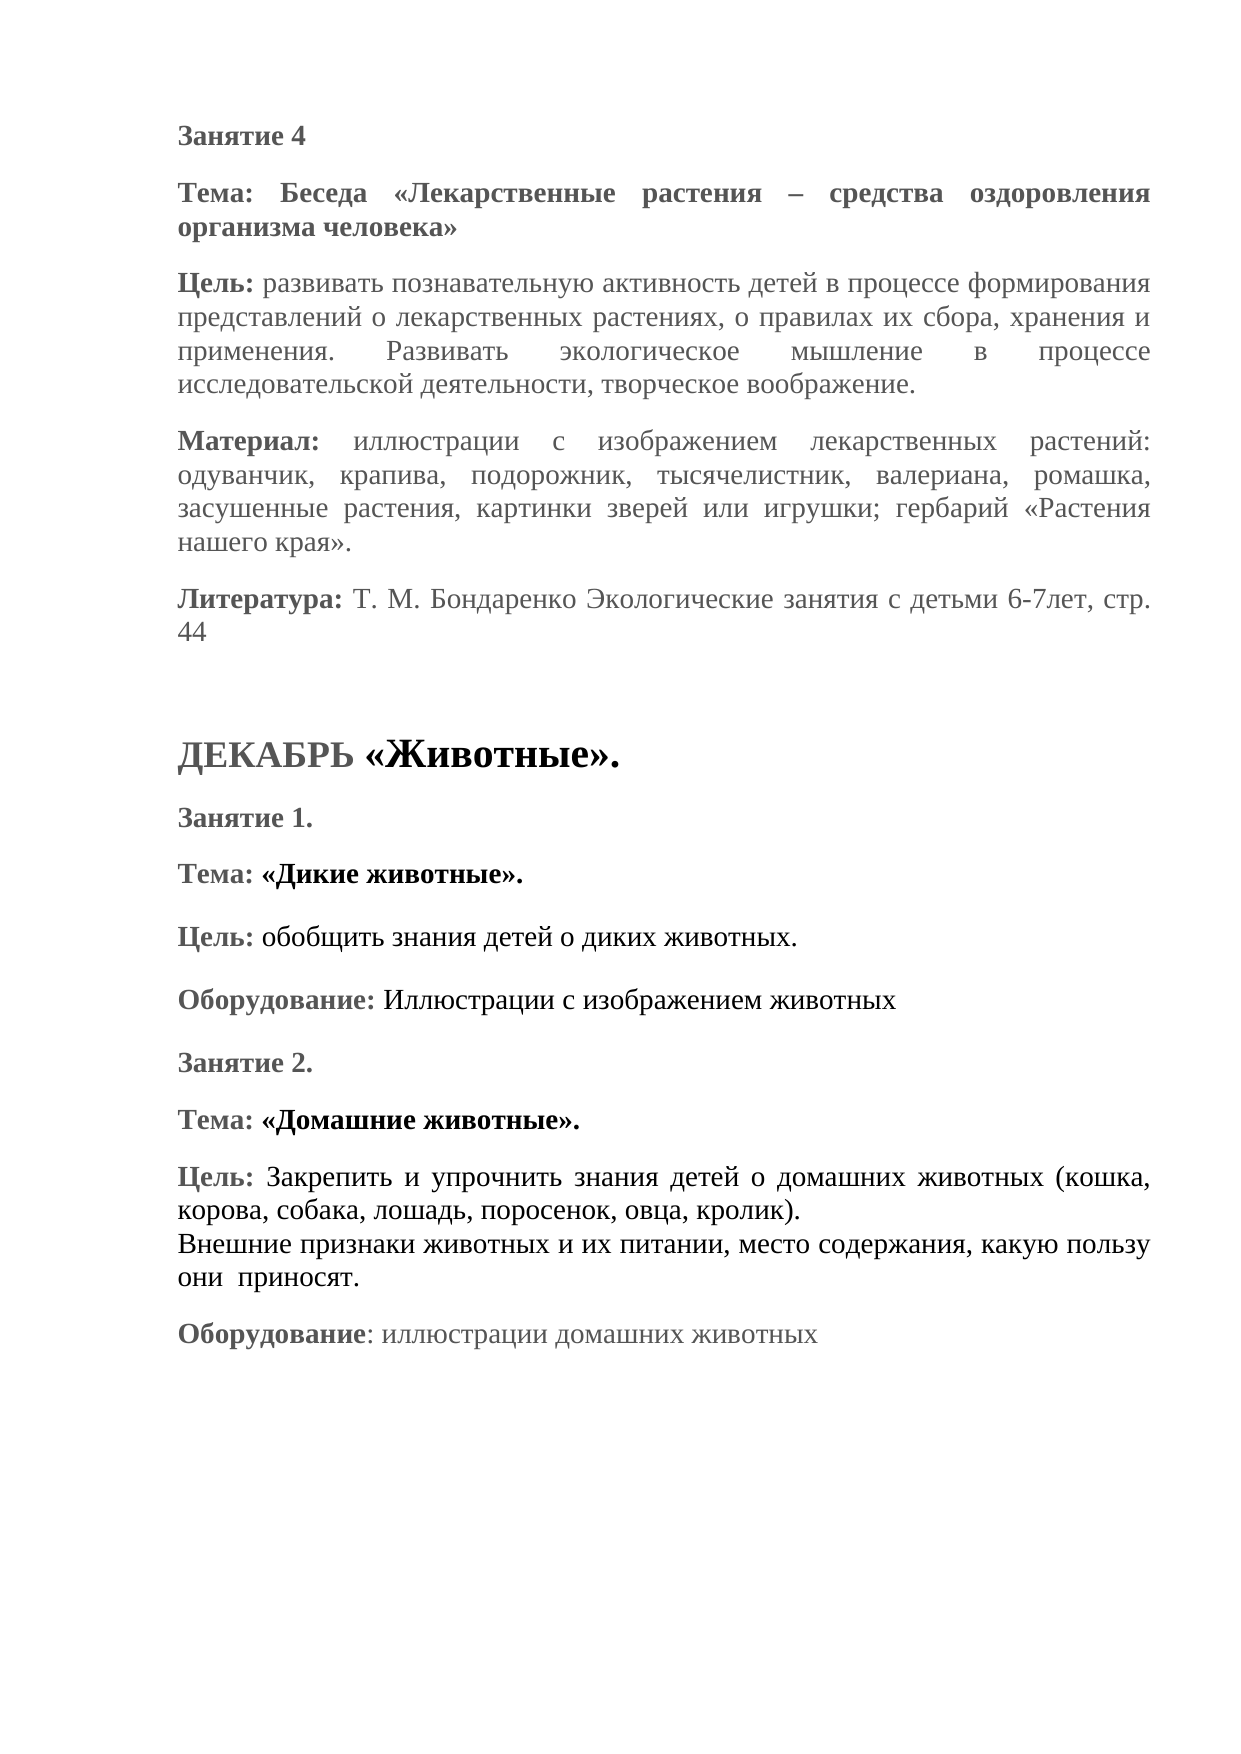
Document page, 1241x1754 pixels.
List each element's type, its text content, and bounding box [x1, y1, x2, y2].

text Тема: «Домашние животные». [177, 1102, 1152, 1135]
text Оборудование: Иллюстрации с изображением животных [177, 982, 1152, 1016]
text Занятие 1. [177, 800, 1152, 833]
text Занятие 2. [177, 1045, 1152, 1078]
text Занятие 4 [177, 118, 1152, 152]
text Литература: Т. М. Бондаренко Экологические занятия с детьми 6-7лет, стр. 44 [177, 581, 1152, 648]
text Материал: иллюстрации с изображением лекарственных растений: одуванчик, крапива, подорожник, тысячелистник, валериана, ромашка, засушенные растения, картинки зверей или игрушки; гербарий «Растения нашего края». [177, 423, 1152, 557]
text Цель: развивать познавательную активность детей в процессе формирования представлений о лекарственных растениях, о правилах их сбора, хранения и применения. Развивать экологическое мышление в процессе исследовательской деятельности, творческое воображение. [177, 266, 1152, 400]
text Цель: Закрепить и упрочнить знания детей о домашних животных (кошка, корова, собака, лошадь, поросенок, овца, кролик). [177, 1159, 1152, 1226]
text ДЕКАБРЬ «Животные». [177, 728, 1152, 776]
text Цель: обобщить знания детей о диких животных. [177, 919, 1152, 953]
text Тема: «Дикие животные». [177, 857, 1152, 890]
text Тема: Беседа «Лекарственные растения – средства оздоровления организма человека» [177, 175, 1152, 242]
text Оборудование: иллюстрации домашних животных [177, 1316, 1152, 1350]
text Внешние признаки животных и их питании, место содержания, какую пользу они приносят. [177, 1226, 1152, 1293]
